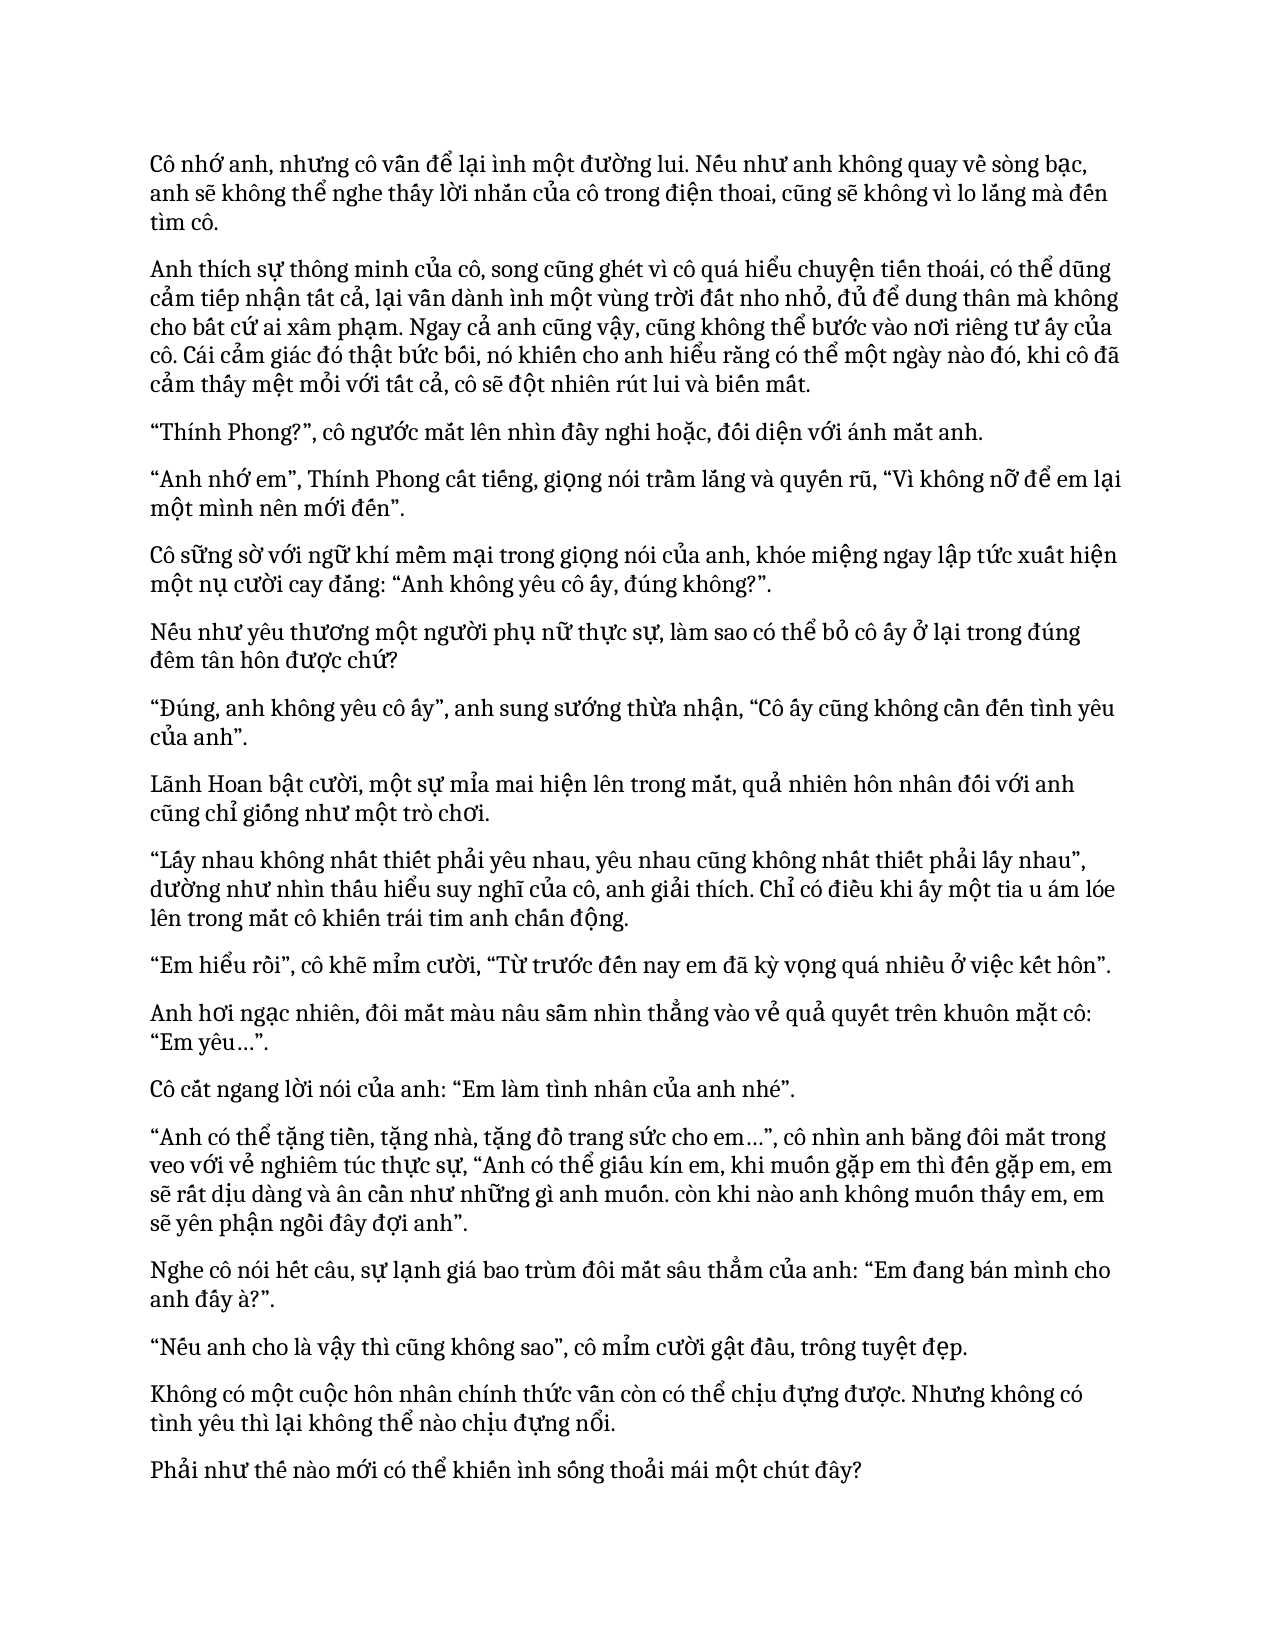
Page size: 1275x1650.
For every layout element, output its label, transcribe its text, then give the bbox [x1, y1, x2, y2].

text “Lấy nhau không nhất thiết phải yêu nhau, yêu nhau cũng không nhất thiết phải lấy nhau”, dường như nhìn thấu hiểu suy nghĩ của cô, anh giải thích. Chỉ có điều khi ấy một tia u ám lóe lên trong mắt cô khiến trái tim anh chấn động. [150, 846, 1125, 932]
text Cô nhớ anh, nhưng cô vẫn để lại ình một đường lui. Nếu như anh không quay về sòng bạc, anh sẽ không thể nghe thấy lời nhắn của cô trong điện thoai, cũng sẽ không vì lo lắng mà đến tìm cô. [150, 150, 1125, 236]
text Nghe cô nói hết câu, sự lạnh giá bao trùm đôi mắt sâu thẳm của anh: “Em đang bán mình cho anh đấy à?”. [150, 1256, 1125, 1314]
text Nếu như yêu thương một người phụ nữ thực sự, làm sao có thể bỏ cô ấy ở lại trong đúng đêm tân hôn được chứ? [150, 617, 1125, 675]
text “Anh nhớ em”, Thính Phong cất tiếng, giọng nói trầm lắng và quyến rũ, “Vì không nỡ để em lại một mình nên mới đến”. [150, 465, 1125, 522]
text Cô sững sờ với ngữ khí mềm mại trong giọng nói của anh, khóe miệng ngay lập tức xuất hiện một nụ cười cay đắng: “Anh không yêu cô ấy, đúng không?”. [150, 541, 1125, 599]
text “Đúng, anh không yêu cô ấy”, anh sung sướng thừa nhận, “Cô ấy cũng không cần đến tình yêu của anh”. [150, 694, 1125, 751]
text “Anh có thể tặng tiền, tặng nhà, tặng đồ trang sức cho em…”, cô nhìn anh bằng đôi mắt trong veo với vẻ nghiêm túc thực sự, “Anh có thể giấu kín em, khi muốn gặp em thì đến gặp em, em sẽ rất dịu dàng và ân cần như những gì anh muốn. còn khi nào anh không muốn thấy em, em sẽ yên phận ngồi đây đợi anh”. [150, 1122, 1125, 1237]
text Anh hơi ngạc nhiên, đôi mắt màu nâu sẫm nhìn thẳng vào vẻ quả quyết trên khuôn mặt cô: “Em yêu…”. [150, 999, 1125, 1056]
text “Thính Phong?”, cô ngước mắt lên nhìn đầy nghi hoặc, đối diện với ánh mắt anh. [150, 417, 1125, 446]
text “Nếu anh cho là vậy thì cũng không sao”, cô mỉm cười gật đầu, trông tuyệt đẹp. [150, 1332, 1125, 1361]
text Cô cắt ngang lời nói của anh: “Em làm tình nhân của anh nhé”. [150, 1075, 1125, 1104]
text Phải như thế nào mới có thể khiến ình sống thoải mái một chút đây? [150, 1456, 1125, 1485]
text Không có một cuộc hôn nhân chính thức vẫn còn có thể chịu đựng được. Nhưng không có tình yêu thì lại không thể nào chịu đựng nổi. [150, 1380, 1125, 1437]
text Lãnh Hoan bật cười, một sự mỉa mai hiện lên trong mắt, quả nhiên hôn nhân đối với anh cũng chỉ giống như một trò chơi. [150, 770, 1125, 827]
text “Em hiểu rồi”, cô khẽ mỉm cười, “Từ trước đến nay em đã kỳ vọng quá nhiều ở việc kết hôn”. [150, 951, 1125, 980]
text Anh thích sự thông minh của cô, song cũng ghét vì cô quá hiểu chuyện tiến thoái, có thể dũng cảm tiếp nhận tất cả, lại vẫn dành ình một vùng trời đất nho nhỏ, đủ để dung thân mà không cho bất cứ ai xâm phạm. Ngay cả anh cũng vậy, cũng không thể bước vào nơi riêng tư ấy của cô. Cái cảm giác đó thật bức bối, nó khiến cho anh hiểu rằng có thể một ngày nào đó, khi cô đã cảm thấy mệt mỏi với tất cả, cô sẽ đột nhiên rút lui và biến mất. [150, 255, 1125, 399]
